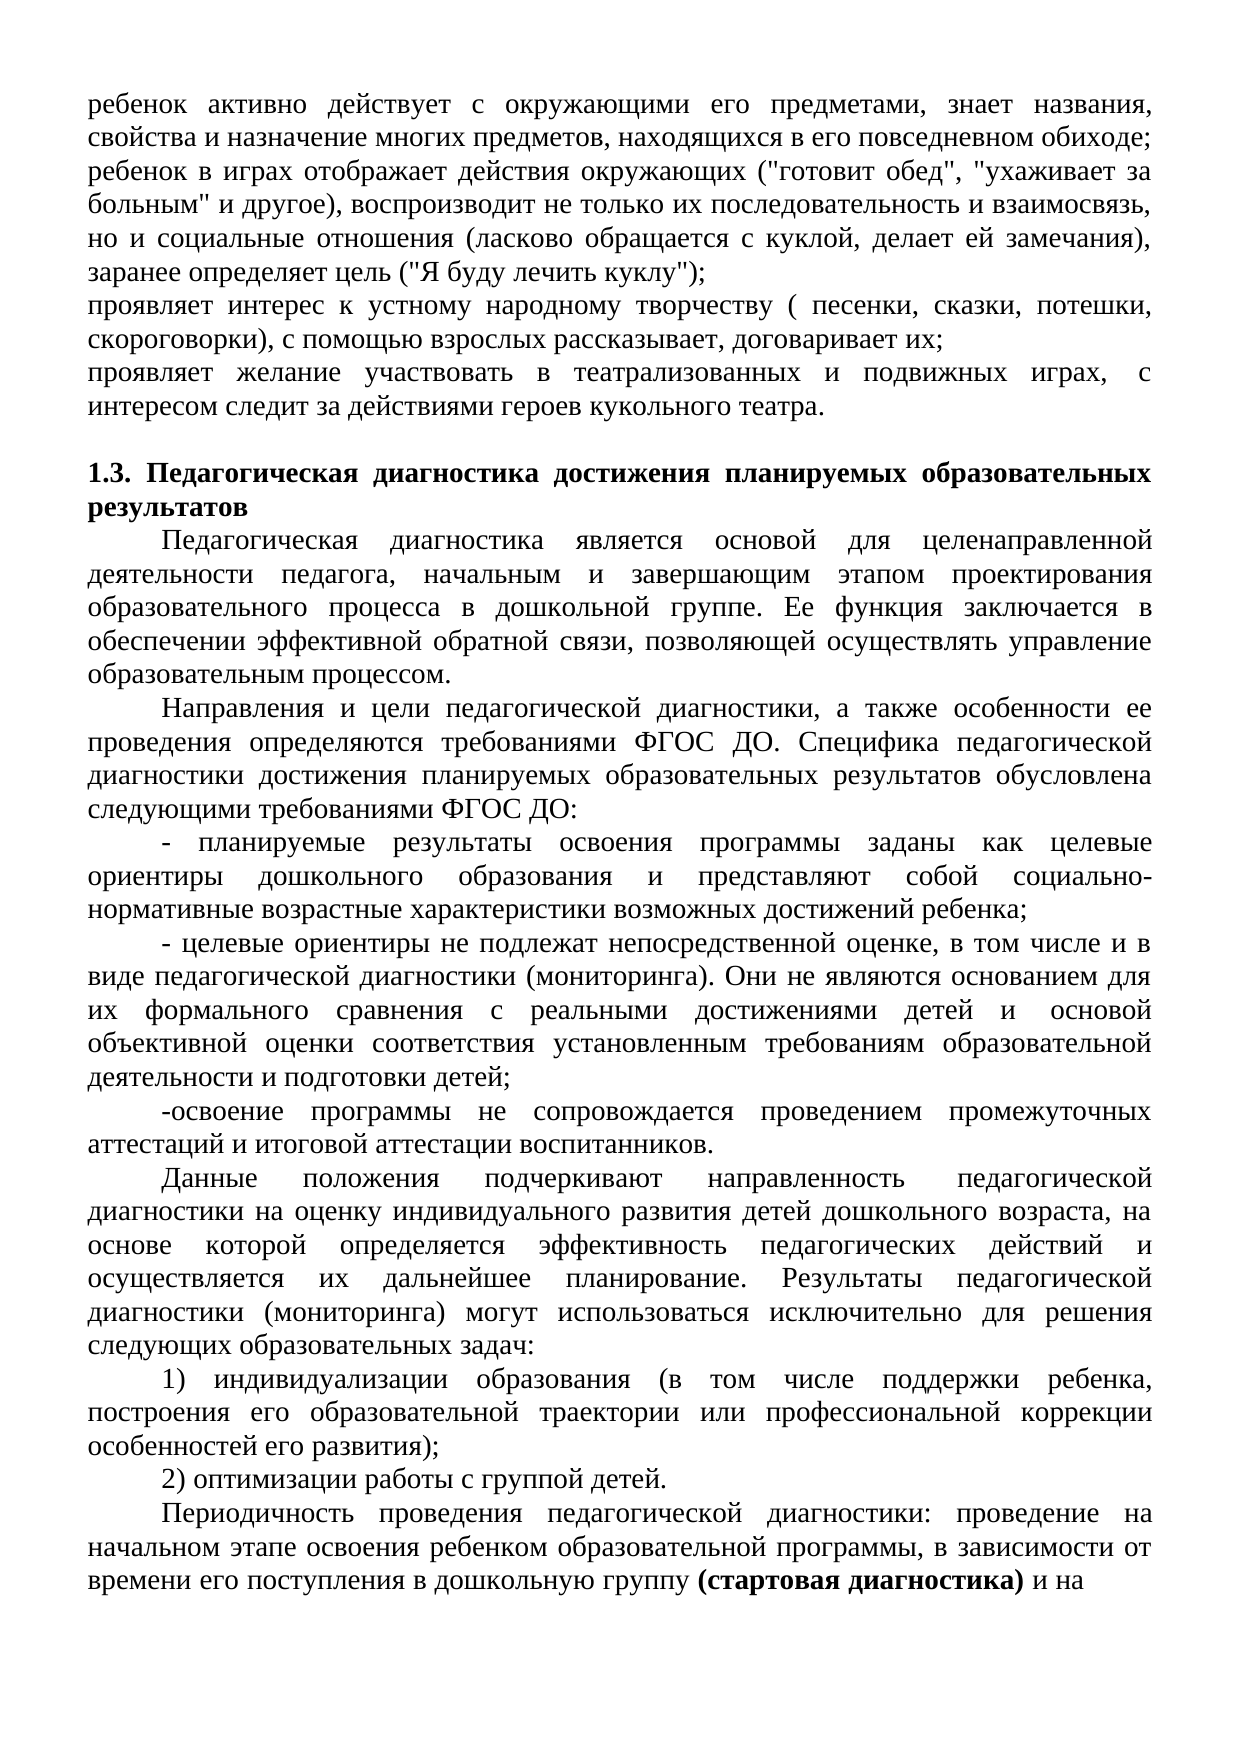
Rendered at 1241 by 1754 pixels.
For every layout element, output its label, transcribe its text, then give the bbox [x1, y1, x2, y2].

list целевые ориентиры не подлежат непосредственной оценке, в том числе и в виде педагогической диагностики (мониторинга). Они не являются основанием для их формального сравнения с реальными достижениями детей и основой объективной оценки соответствия установленным требованиям образовательной деятельности и подготовки детей; [87, 925, 1152, 1093]
text Данные положения подчеркивают направленность педагогической диагностики на оценку индивидуального развития детей дошкольного возраста, на основе которой определяется эффективность педагогических действий и осуществляется их дальнейшее планирование. Результаты педагогической диагностики (мониторинга) могут использоваться исключительно для решения следующих образовательных задач: [87, 1160, 1152, 1361]
list оптимизации работы с группой детей. [161, 1462, 1169, 1495]
text -освоение программы не сопровождается проведением промежуточных аттестаций и итоговой аттестации воспитанников. [87, 1093, 1152, 1160]
text проявляет интерес к устному народному творчеству ( песенки, сказки, потешки, скороговорки), с помощью взрослых рассказывает, договаривает их; [87, 287, 1152, 354]
list индивидуализации образования (в том числе поддержки ребенка, построения его образовательной траектории или профессиональной коррекции особенностей его развития); [87, 1361, 1152, 1462]
text проявляет желание участвовать в театрализованных и подвижных играх, с интересом следит за действиями героев кукольного театра. [87, 354, 1152, 422]
text Периодичность проведения педагогической диагностики: проведение на начальном этапе освоения ребенком образовательной программы, в зависимости от времени его поступления в дошкольную группу (стартовая диагностика) и на [87, 1495, 1153, 1596]
text Направления и цели педагогической диагностики, а также особенности ее проведения определяются требованиями ФГОС ДО. Специфика педагогической диагностики достижения планируемых образовательных результатов обусловлена следующими требованиями ФГОС ДО: [87, 690, 1152, 824]
list планируемые результаты освоения программы заданы как целевые ориентиры дошкольного образования и представляют собой социально- нормативные возрастные характеристики возможных достижений ребенка; [87, 824, 1153, 925]
subtitle Педагогическая диагностика достижения планируемых образовательных результатов [87, 455, 1152, 522]
text Педагогическая диагностика является основой для целенаправленной деятельности педагога, начальным и завершающим этапом проектирования образовательного процесса в дошкольной группе. Ее функция заключается в обеспечении эффективной обратной связи, позволяющей осуществлять управление образовательным процессом. [87, 522, 1153, 690]
text ребенок активно действует с окружающими его предметами, знает названия, свойства и назначение многих предметов, находящихся в его повседневном обиходе; ребенок в играх отображает действия окружающих ("готовит обед", "ухаживает за больным" и другое), воспроизводит не только их последовательность и взаимосвязь, но и социальные отношения (ласково обращается с куклой, делает ей замечания), заранее определяет цель ("Я буду лечить куклу"); [87, 86, 1152, 287]
